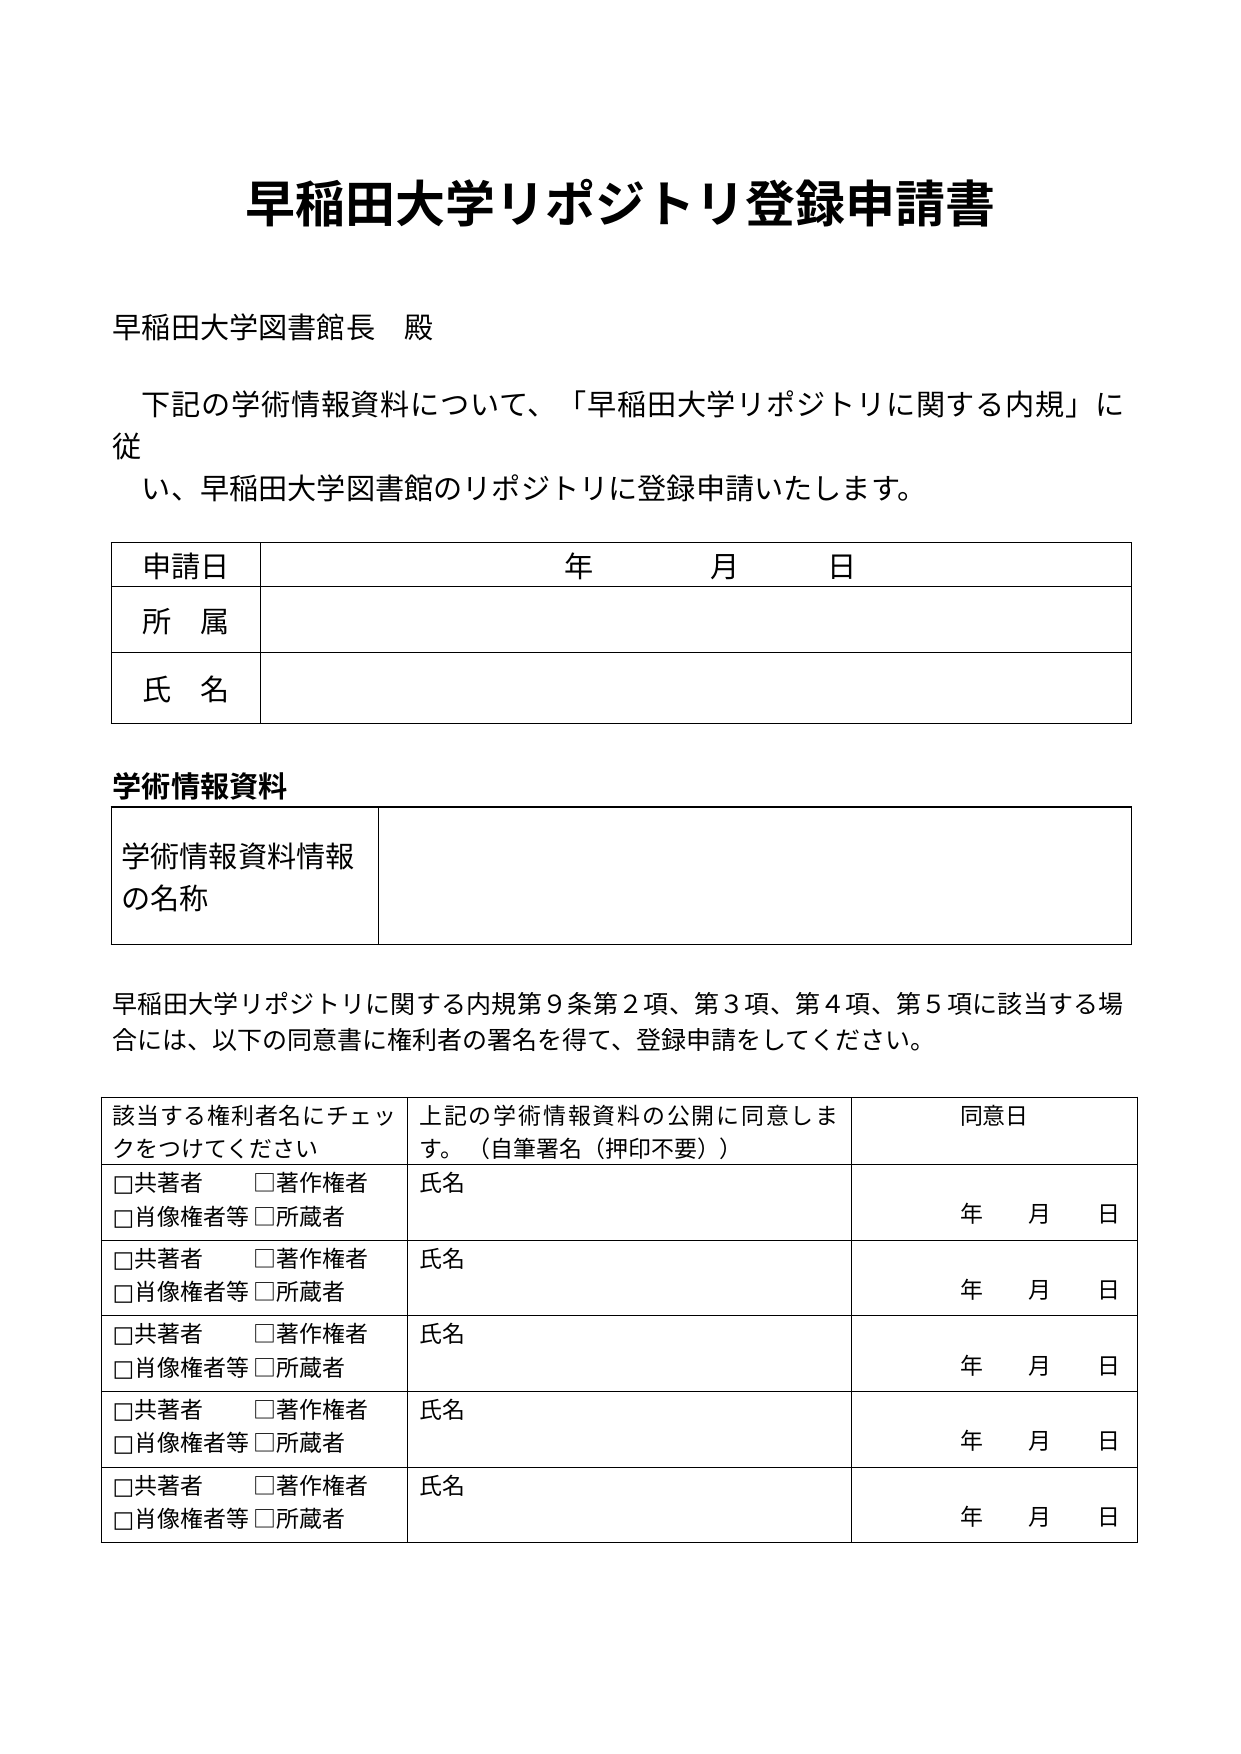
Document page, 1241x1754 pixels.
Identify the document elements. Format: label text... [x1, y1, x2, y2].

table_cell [102, 1468, 407, 1542]
table_cell □共著者 □著作権者 □肖像権者等 □所蔵者 [102, 1316, 407, 1391]
table_header 申請日 [112, 543, 260, 586]
text 下記の学術情報資料について、「早稲田大学リポジトリに関する内規」に従 [112, 381, 1128, 466]
table_cell 氏名 [408, 1316, 851, 1391]
table_header 上記の学術情報資料の公開に同意します。 （自筆署名（押印不要）） [408, 1098, 851, 1164]
table_cell 氏名 [408, 1165, 851, 1240]
text 早稲田大学図書館長 殿 [112, 305, 1128, 347]
text 早稲田大学リポジトリ登録申請書 [112, 164, 1128, 237]
table_cell 年 月 日 [852, 1468, 1137, 1542]
table_cell □共著者 □著作権者 □肖像権者等 □所蔵者 [102, 1165, 407, 1240]
text 学術情報資料 [112, 764, 1231, 806]
table_cell 年 月 日 [852, 1392, 1137, 1467]
text い、早稲田大学図書館のリポジトリに登録申請いたします。 [112, 466, 1128, 508]
table_cell [261, 587, 1131, 652]
table_cell □共著者 □著作権者 □肖像権者等 □所蔵者 [102, 1241, 407, 1315]
table_cell 氏 名 [112, 653, 260, 723]
table_cell 氏名 [408, 1241, 851, 1315]
table_cell 年 月 日 [852, 1165, 1137, 1240]
table_header 同意日 [852, 1098, 1137, 1164]
table_cell □共著者 □著作権者 □肖像権者等 □所蔵者 [102, 1392, 407, 1467]
table_cell 氏名 [408, 1468, 851, 1542]
table_cell 氏名 [408, 1392, 851, 1467]
table_header 該当する権利者名にチェックをつけてください [102, 1098, 407, 1164]
text 早稲田大学リポジトリに関する内規第９条第２項、第３項、第４項、第５項に該当する場合には、以下の同意書に権利者の署名を得て、登録申請をしてください。 [112, 984, 1128, 1057]
table_header 学術情報資料情報の名称 [112, 808, 378, 944]
table_cell 年 月 日 [852, 1316, 1137, 1391]
table_cell [261, 653, 1131, 723]
table_cell 年 月 日 [852, 1241, 1137, 1315]
table_header 年 月 日 [261, 543, 1131, 586]
table_header [379, 808, 1131, 944]
table_cell 所 属 [112, 587, 260, 652]
